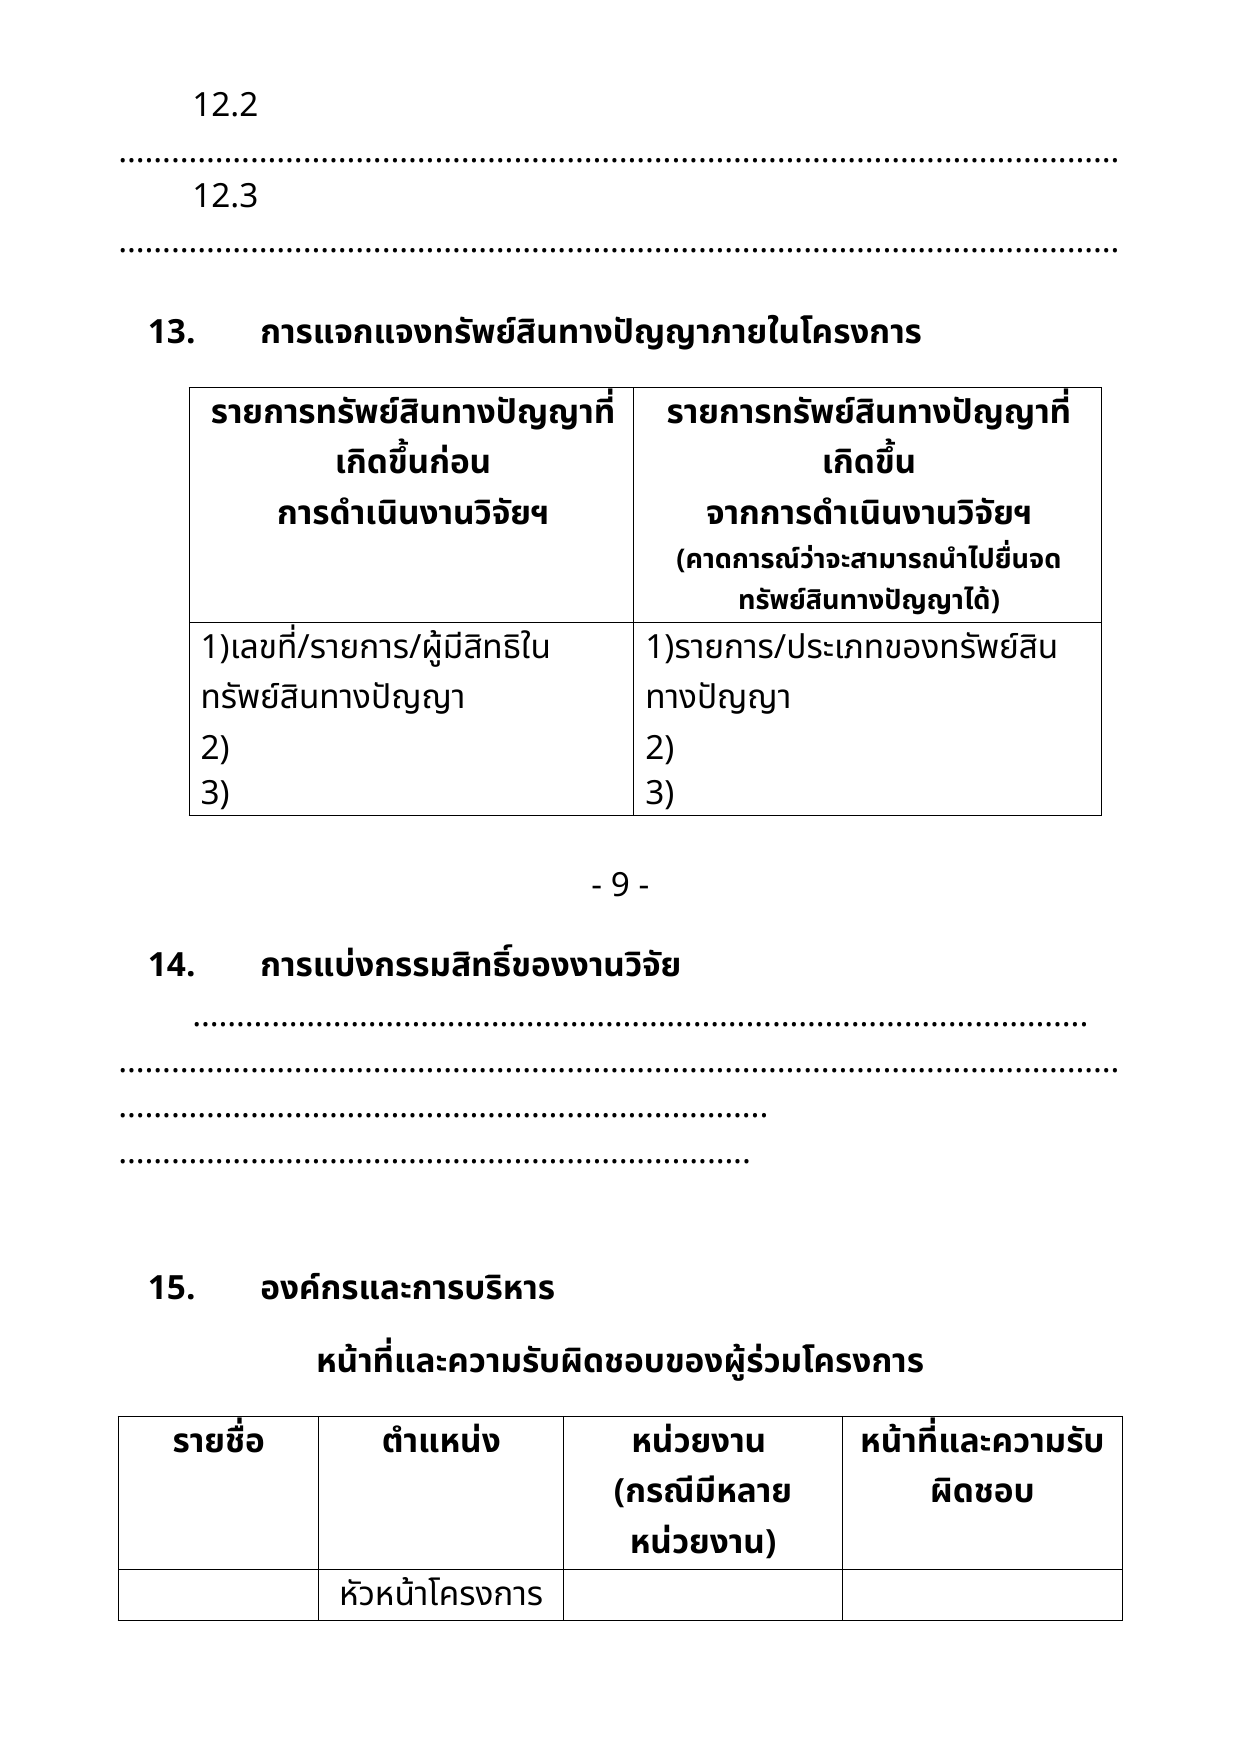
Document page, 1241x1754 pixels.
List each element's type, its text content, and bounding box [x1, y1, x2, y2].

text - 9 - [118, 861, 1122, 906]
text หน้าที่และความรับผิดชอบของผู้ร่วมโครงการ [118, 1337, 1122, 1387]
list องค์กรและการบริหาร [148, 1264, 1122, 1314]
text 12.2 …………………………………………………………………………………………………… [118, 81, 1122, 172]
table_header ตำแหน่ง [319, 1417, 563, 1568]
table_cell 1) เลขที่/รายการ/ผู้มีสิทธิในทรัพย์สินทางปัญญา 2) 3) [190, 623, 633, 814]
table_header หน่วยงาน (กรณีมีหลายหน่วยงาน) [564, 1417, 842, 1568]
list การแจกแจงทรัพย์สินทางปัญญาภายในโครงการ [148, 308, 1122, 359]
table_cell 1) รายการ/ประเภทของทรัพย์สินทางปัญญา 2) 3) [634, 623, 1101, 814]
text ………………………………………………………………………..……………….……………………………………………………………………………………………………………………………………………………………………..……………………………………………………….…….. [118, 991, 1122, 1173]
table_cell [119, 1570, 318, 1620]
table_cell หัวหน้าโครงการ [319, 1570, 563, 1620]
list การแบ่งกรรมสิทธิ์ของงานวิจัย [148, 941, 1122, 991]
table_header รายการทรัพย์สินทางปัญญาที่เกิดขึ้นก่อน การดำเนินงานวิจัยฯ [190, 388, 633, 622]
table_cell [843, 1570, 1122, 1620]
table_cell [564, 1570, 842, 1620]
table_header หน้าที่และความรับผิดชอบ [843, 1417, 1122, 1568]
text 12.3 …………………………………………………………………………………………………… [118, 172, 1122, 263]
table_header รายชื่อ [119, 1417, 318, 1568]
table_header รายการทรัพย์สินทางปัญญาที่เกิดขึ้น จากการดำเนินงานวิจัยฯ (คาดการณ์ว่าจะสามารถนำไปยื่นจดทรัพย์สินทางปัญญาได้) [634, 388, 1101, 622]
